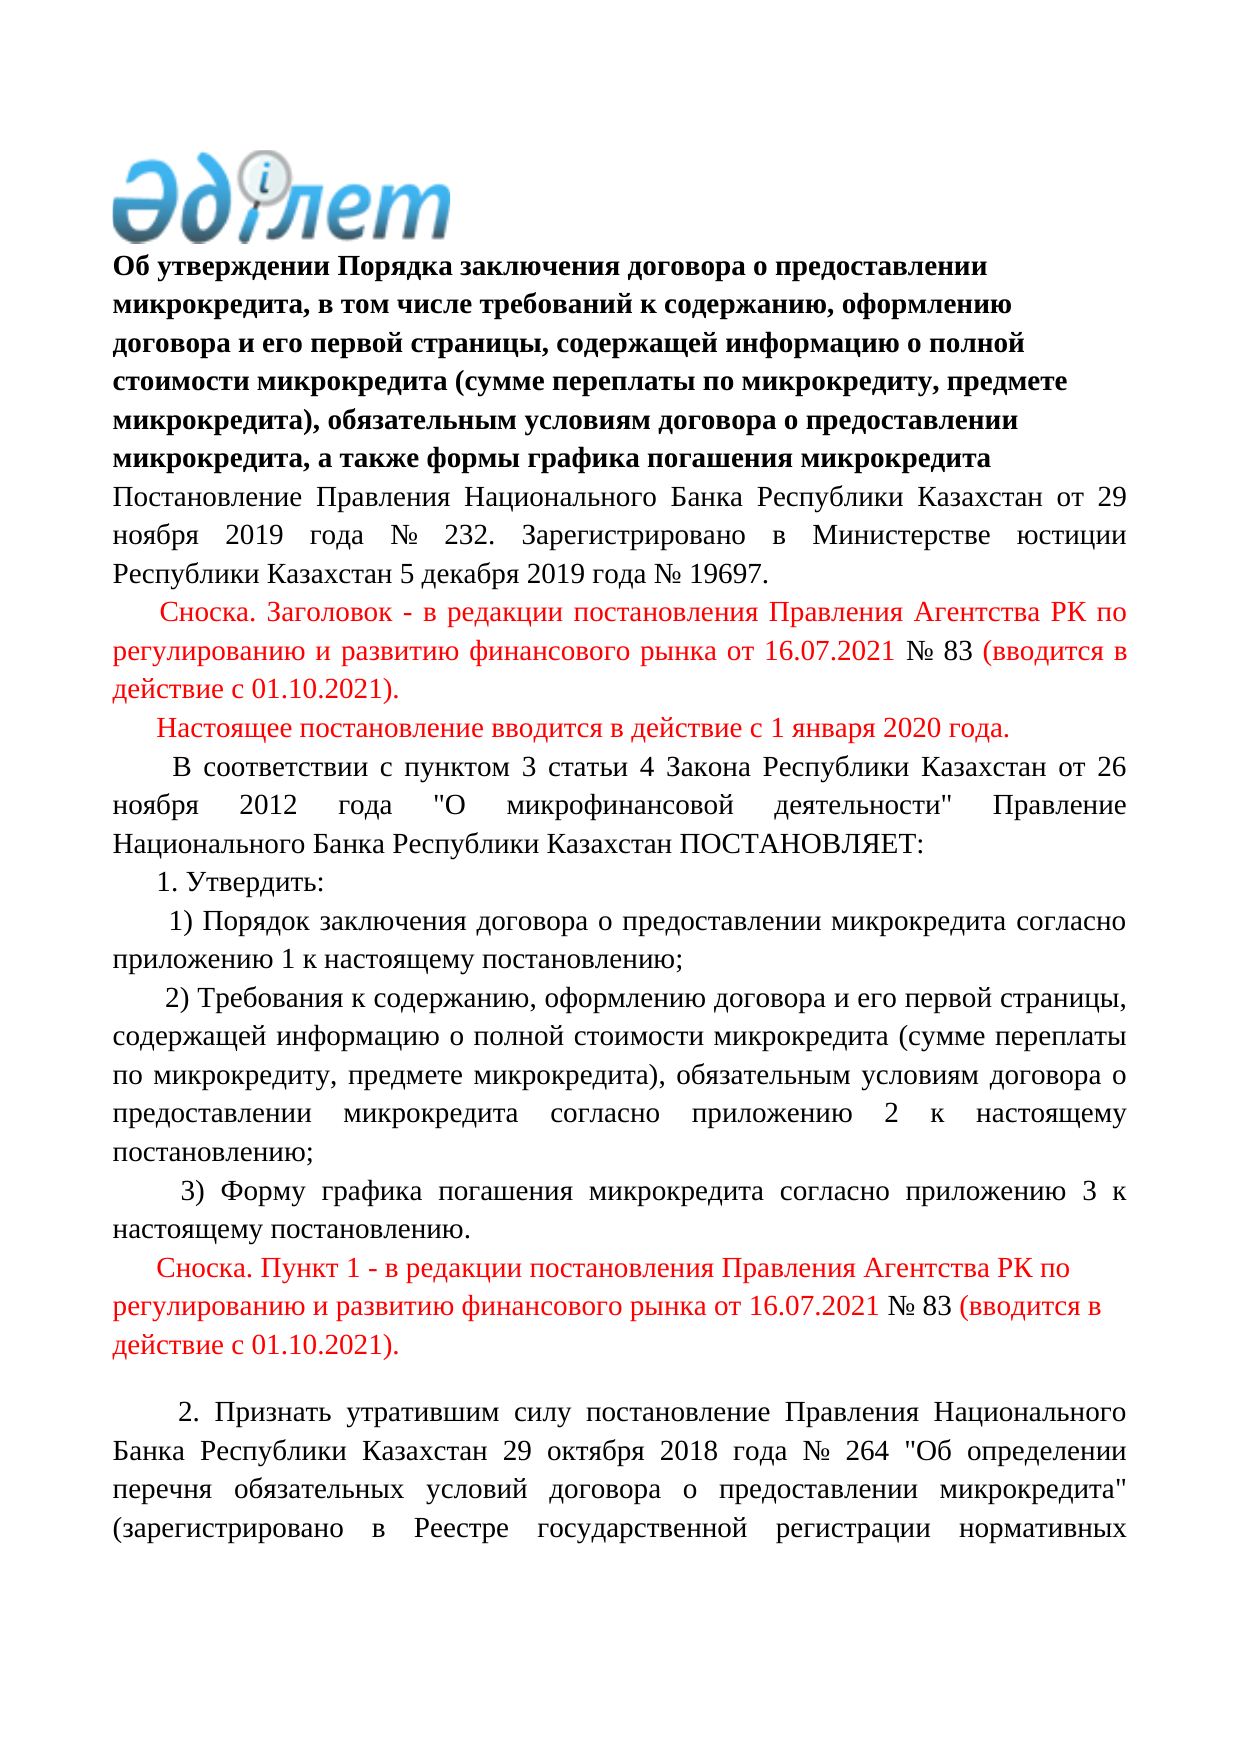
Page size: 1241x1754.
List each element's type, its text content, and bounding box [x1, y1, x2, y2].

text Настоящее постановление вводится в действие с 1 января 2020 года. [112, 710, 1128, 744]
text 1) Порядок заключения договора о предоставлении микрокредита согласно приложению 1 к настоящему постановлению; [112, 903, 1128, 975]
text Сноска. Пункт 1 - в редакции постановления Правления Агентства РК по регулированию и развитию финансового рынка от 16.07.2021 № 83 (вводится в действие с 01.10.2021). [112, 1250, 1128, 1391]
text 3) Форму графика погашения микрокредита согласно приложению 3 к настоящему постановлению. [112, 1173, 1128, 1245]
picture [112, 150, 451, 244]
text Об утверждении Порядка заключения договора о предоставлении микрокредита, в том числе требований к содержанию, оформлению договора и его первой страницы, содержащей информацию о полной стоимости микрокредита (сумме переплаты по микрокредиту, предмете микрокредита), обязательным условиям договора о предоставлении микрокредита, а также формы графика погашения микрокредита [112, 248, 1128, 474]
text Постановление Правления Национального Банка Республики Казахстан от 29 ноября 2019 года № 232. Зарегистрировано в Министерстве юстиции Республики Казахстан 5 декабря 2019 года № 19697. [112, 479, 1128, 589]
text В соответствии с пунктом 3 статьи 4 Закона Республики Казахстан от 26 ноября 2012 года "О микрофинансовой деятельности" Правление Национального Банка Республики Казахстан ПОСТАНОВЛЯЕТ: [112, 749, 1128, 859]
text 2) Требования к содержанию, оформлению договора и его первой страницы, содержащей информацию о полной стоимости микрокредита (сумме переплаты по микрокредиту, предмете микрокредита), обязательным условиям договора о предоставлении микрокредита согласно приложению 2 к настоящему постановлению; [112, 980, 1128, 1168]
text Сноска. Заголовок - в редакции постановления Правления Агентства РК по регулированию и развитию финансового рынка от 16.07.2021 № 83 (вводится в действие с 01.10.2021). [112, 594, 1128, 705]
text 1. Утвердить: [112, 864, 1128, 898]
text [112, 1394, 1128, 1543]
